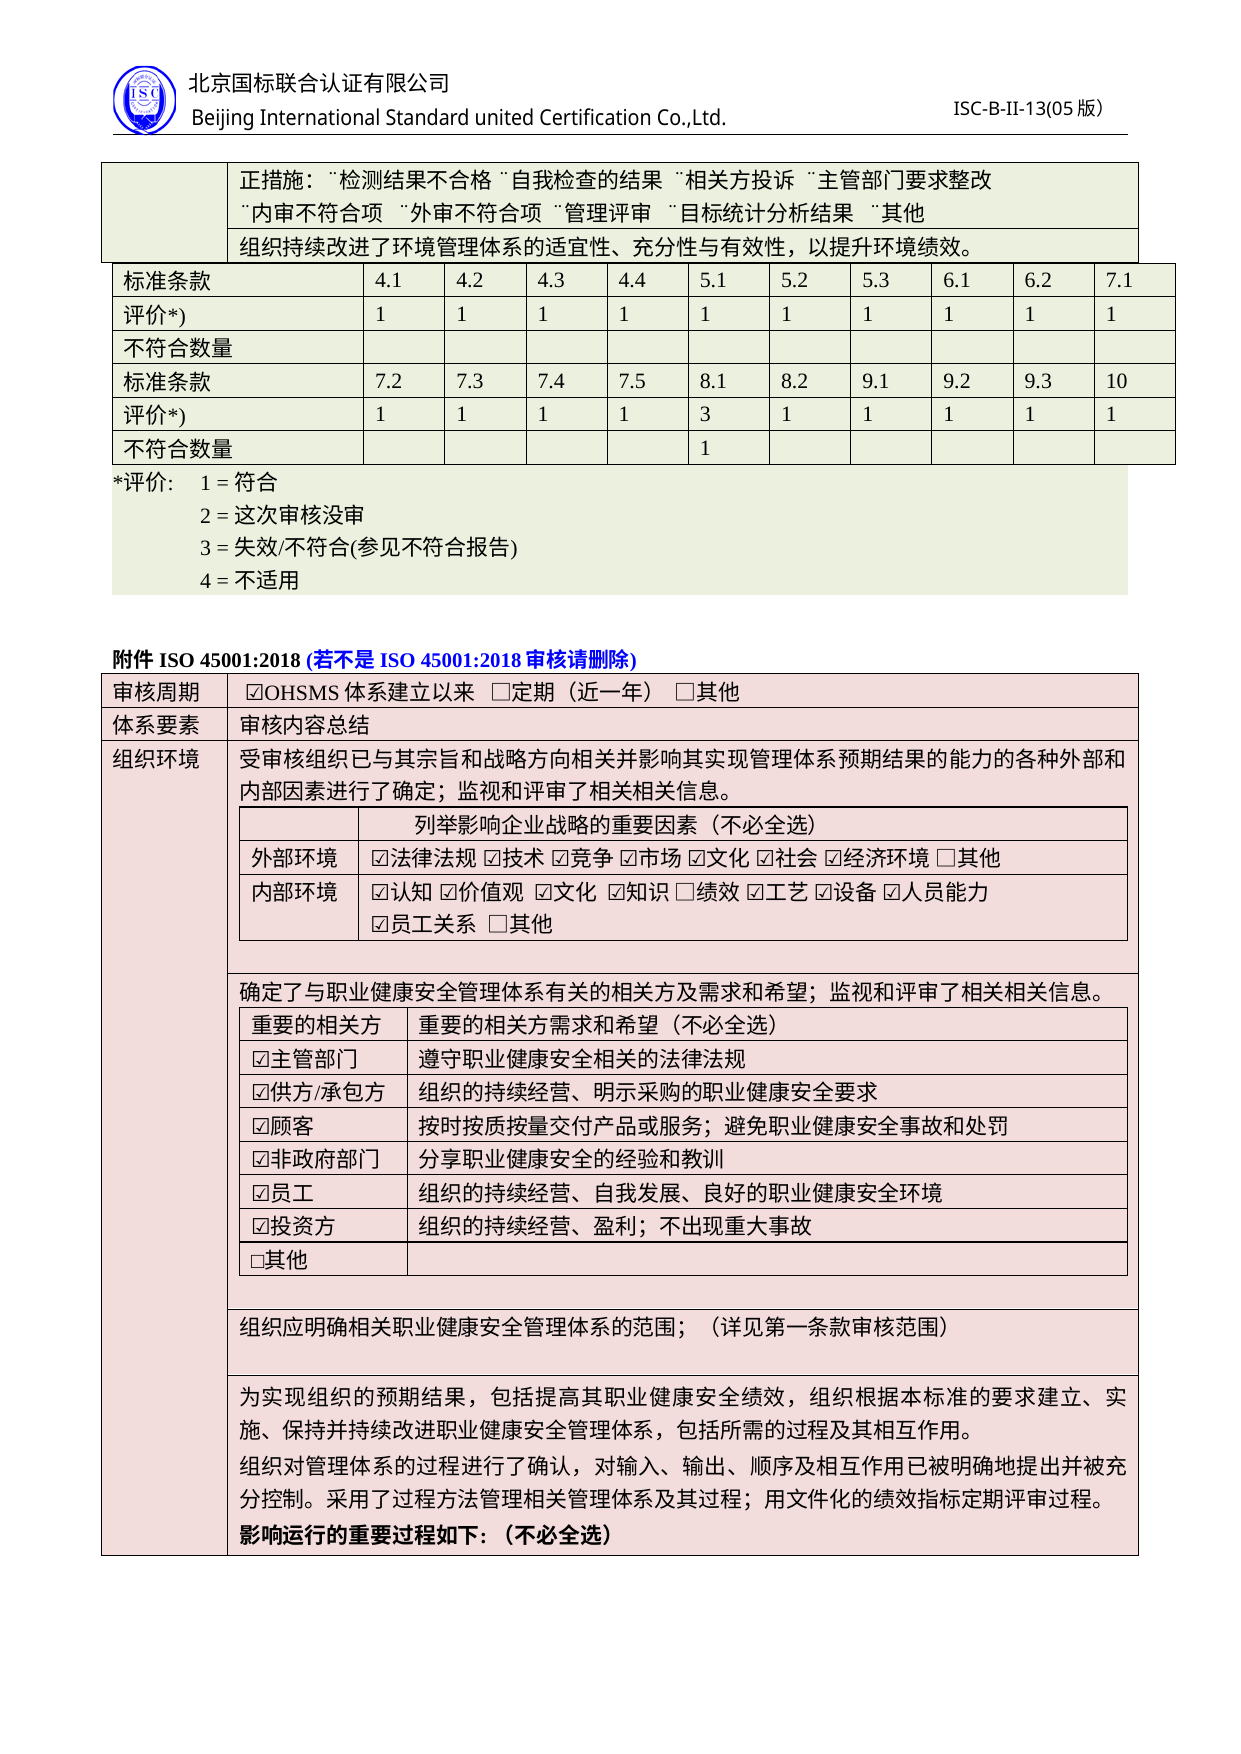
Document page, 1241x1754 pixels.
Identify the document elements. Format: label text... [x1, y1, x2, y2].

table_cell [527, 331, 537, 363]
table_cell [608, 331, 618, 363]
table_cell [677, 431, 688, 464]
table_cell [921, 431, 931, 464]
table_header 审核周期 [102, 674, 227, 707]
table_cell [932, 331, 943, 363]
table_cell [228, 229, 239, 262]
table_cell [932, 431, 943, 464]
table_cell [364, 331, 375, 363]
table_cell [1095, 331, 1106, 363]
table_cell [1002, 331, 1013, 363]
table_cell [515, 431, 526, 464]
text 2 = 这次审核没审 [112, 497, 1128, 530]
table_cell [433, 431, 444, 464]
table_cell 体系要素 [102, 708, 227, 740]
table_cell [1083, 331, 1094, 363]
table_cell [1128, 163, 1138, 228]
table_cell 受审核组织已与其宗旨和战略方向相关并影响其实现管理体系预期结果的能力的各种外部和内部因素进行了确定；监视和评审了相关相关信息。 [228, 741, 1138, 973]
text 4 = 不适用 [112, 562, 1128, 595]
table_header ☑OHSMS体系建立以来 □定期（近一年） □其他 [228, 674, 1138, 707]
table_cell [596, 431, 607, 464]
table_cell [433, 331, 444, 363]
table_cell [596, 331, 607, 363]
table_cell [921, 331, 931, 363]
picture [112, 65, 176, 134]
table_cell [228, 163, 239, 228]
table_cell [445, 331, 456, 363]
table_cell [839, 331, 850, 363]
table_cell [770, 331, 781, 363]
table_cell 确定了与职业健康安全管理体系有关的相关方及需求和希望；监视和评审了相关相关信息。 [228, 974, 1138, 1308]
table_cell 组织环境 [102, 741, 227, 1555]
table_cell [770, 431, 781, 464]
table_cell [1014, 431, 1024, 464]
table_cell [1164, 431, 1175, 464]
table_cell [1014, 331, 1024, 363]
table_cell 组织应明确相关职业健康安全管理体系的范围；（详见第一条款审核范围） [228, 1310, 1138, 1374]
table_cell [1002, 431, 1013, 464]
text 附件 ISO 45001:2018 (若不是ISO 45001:2018审核请删除) [112, 643, 1128, 673]
table_cell [758, 331, 769, 363]
table_cell [1164, 331, 1175, 363]
table_cell [608, 431, 618, 464]
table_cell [228, 1376, 1138, 1555]
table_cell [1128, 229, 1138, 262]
table_cell 审核内容总结 [228, 708, 1138, 740]
table_cell [515, 331, 526, 363]
table_cell [364, 431, 375, 464]
table_cell [851, 331, 862, 363]
text *评价: 1 = 符合 [112, 465, 1128, 497]
table_cell [851, 431, 862, 464]
table_cell [1095, 431, 1106, 464]
table_cell [689, 331, 699, 363]
table_cell [677, 331, 688, 363]
table_cell [527, 431, 537, 464]
table_cell [1083, 431, 1094, 464]
table_cell [839, 431, 850, 464]
table_cell [445, 431, 456, 464]
text 3 = 失效/不符合(参见不符合报告) [112, 530, 1128, 562]
